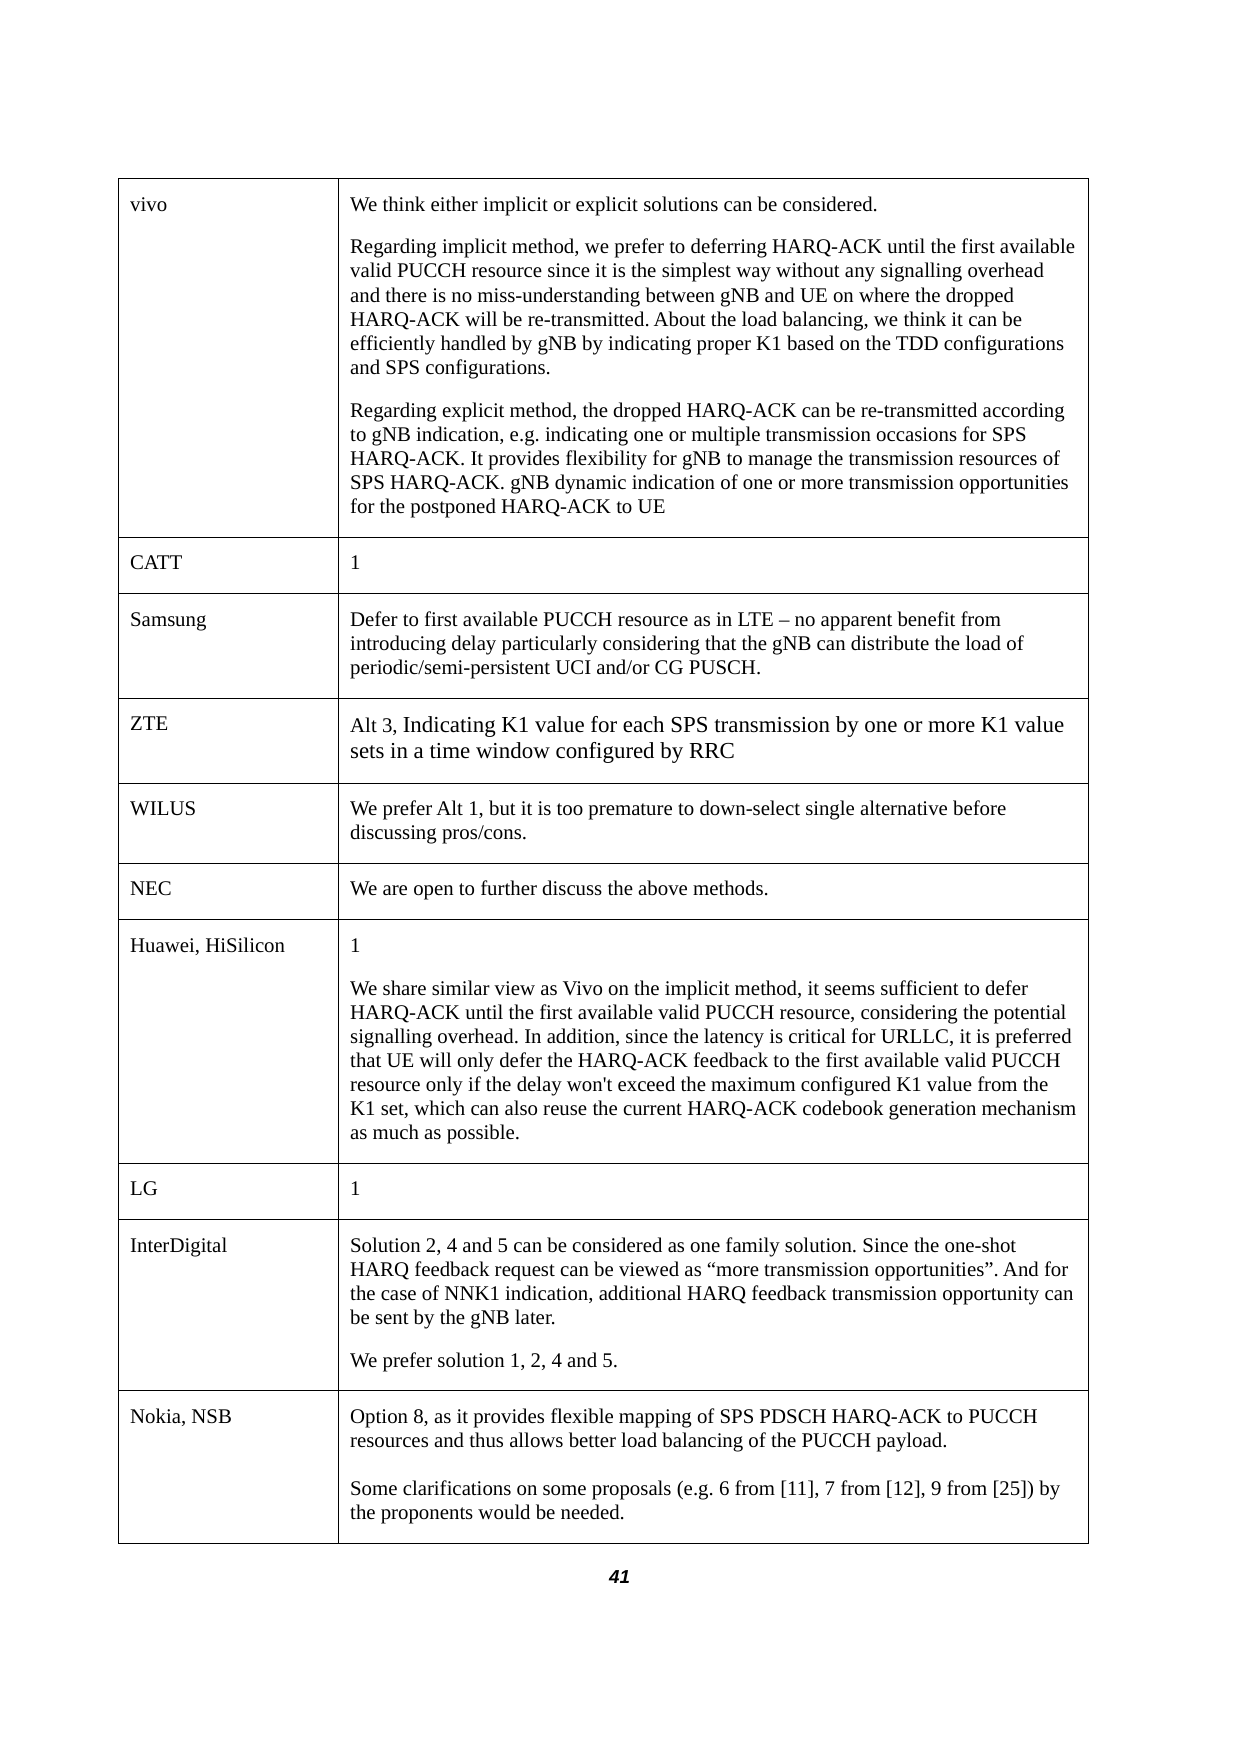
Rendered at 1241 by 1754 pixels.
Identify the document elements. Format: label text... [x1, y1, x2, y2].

table_cell We think either implicit or explicit solutions can be considered. Regarding implicit method, we prefer to deferring HARQ-ACK until the first available valid PUCCH resource since it is the simplest way without any signalling overhead and there is no miss-understanding between gNB and UE on where the dropped HARQ-ACK will be re-transmitted. About the load balancing, we think it can be efficiently handled by gNB by indicating proper K1 based on the TDD configurations and SPS configurations. Regarding explicit method, the dropped HARQ-ACK can be re-transmitted according to gNB indication, e.g. indicating one or multiple transmission occasions for SPS HARQ-ACK. It provides flexibility for gNB to manage the transmission resources of SPS HARQ-ACK. gNB dynamic indication of one or more transmission opportunities for the postponed HARQ-ACK to UE [339, 179, 1088, 537]
table_cell Alt 3, Indicating K1 value for each SPS transmission by one or more K1 value sets in a time window configured by RRC [339, 699, 1088, 782]
table_cell 1 [339, 1164, 1088, 1219]
table_cell WILUS [119, 784, 338, 863]
table_cell 1 We share similar view as Vivo on the implicit method, it seems sufficient to defer HARQ-ACK until the first available valid PUCCH resource, considering the potential signalling overhead. In addition, since the latency is critical for URLLC, it is preferred that UE will only defer the HARQ-ACK feedback to the first available valid PUCCH resource only if the delay won't exceed the maximum configured K1 value from the K1 set, which can also reuse the current HARQ-ACK codebook generation mechanism as much as possible. [339, 920, 1088, 1163]
table_cell NEC [119, 864, 338, 919]
table_cell We prefer Alt 1, but it is too premature to down-select single alternative before discussing pros/cons. [339, 784, 1088, 863]
table_cell Solution 2, 4 and 5 can be considered as one family solution. Since the one-shot HARQ feedback request can be viewed as “more transmission opportunities”. And for the case of NNK1 indication, additional HARQ feedback transmission opportunity can be sent by the gNB later. We prefer solution 1, 2, 4 and 5. [339, 1220, 1088, 1390]
table_cell LG [119, 1164, 338, 1219]
table_cell 1 [339, 538, 1088, 593]
table_cell Huawei, HiSilicon [119, 920, 338, 1163]
table_cell We are open to further discuss the above methods. [339, 864, 1088, 919]
table_cell InterDigital [119, 1220, 338, 1390]
table_cell Option 8, as it provides flexible mapping of SPS PDSCH HARQ-ACK to PUCCH resources and thus allows better load balancing of the PUCCH payload. Some clarifications on some proposals (e.g. 6 from [11], 7 from [12], 9 from [25]) by the proponents would be needed. [339, 1391, 1088, 1543]
table_cell ZTE [119, 699, 338, 782]
table_cell Defer to first available PUCCH resource as in LTE – no apparent benefit from introducing delay particularly considering that the gNB can distribute the load of periodic/semi-persistent UCI and/or CG PUSCH. [339, 594, 1088, 697]
table_cell CATT [119, 538, 338, 593]
table_cell vivo [119, 179, 338, 537]
table_cell Nokia, NSB [119, 1391, 338, 1543]
table_cell Samsung [119, 594, 338, 697]
